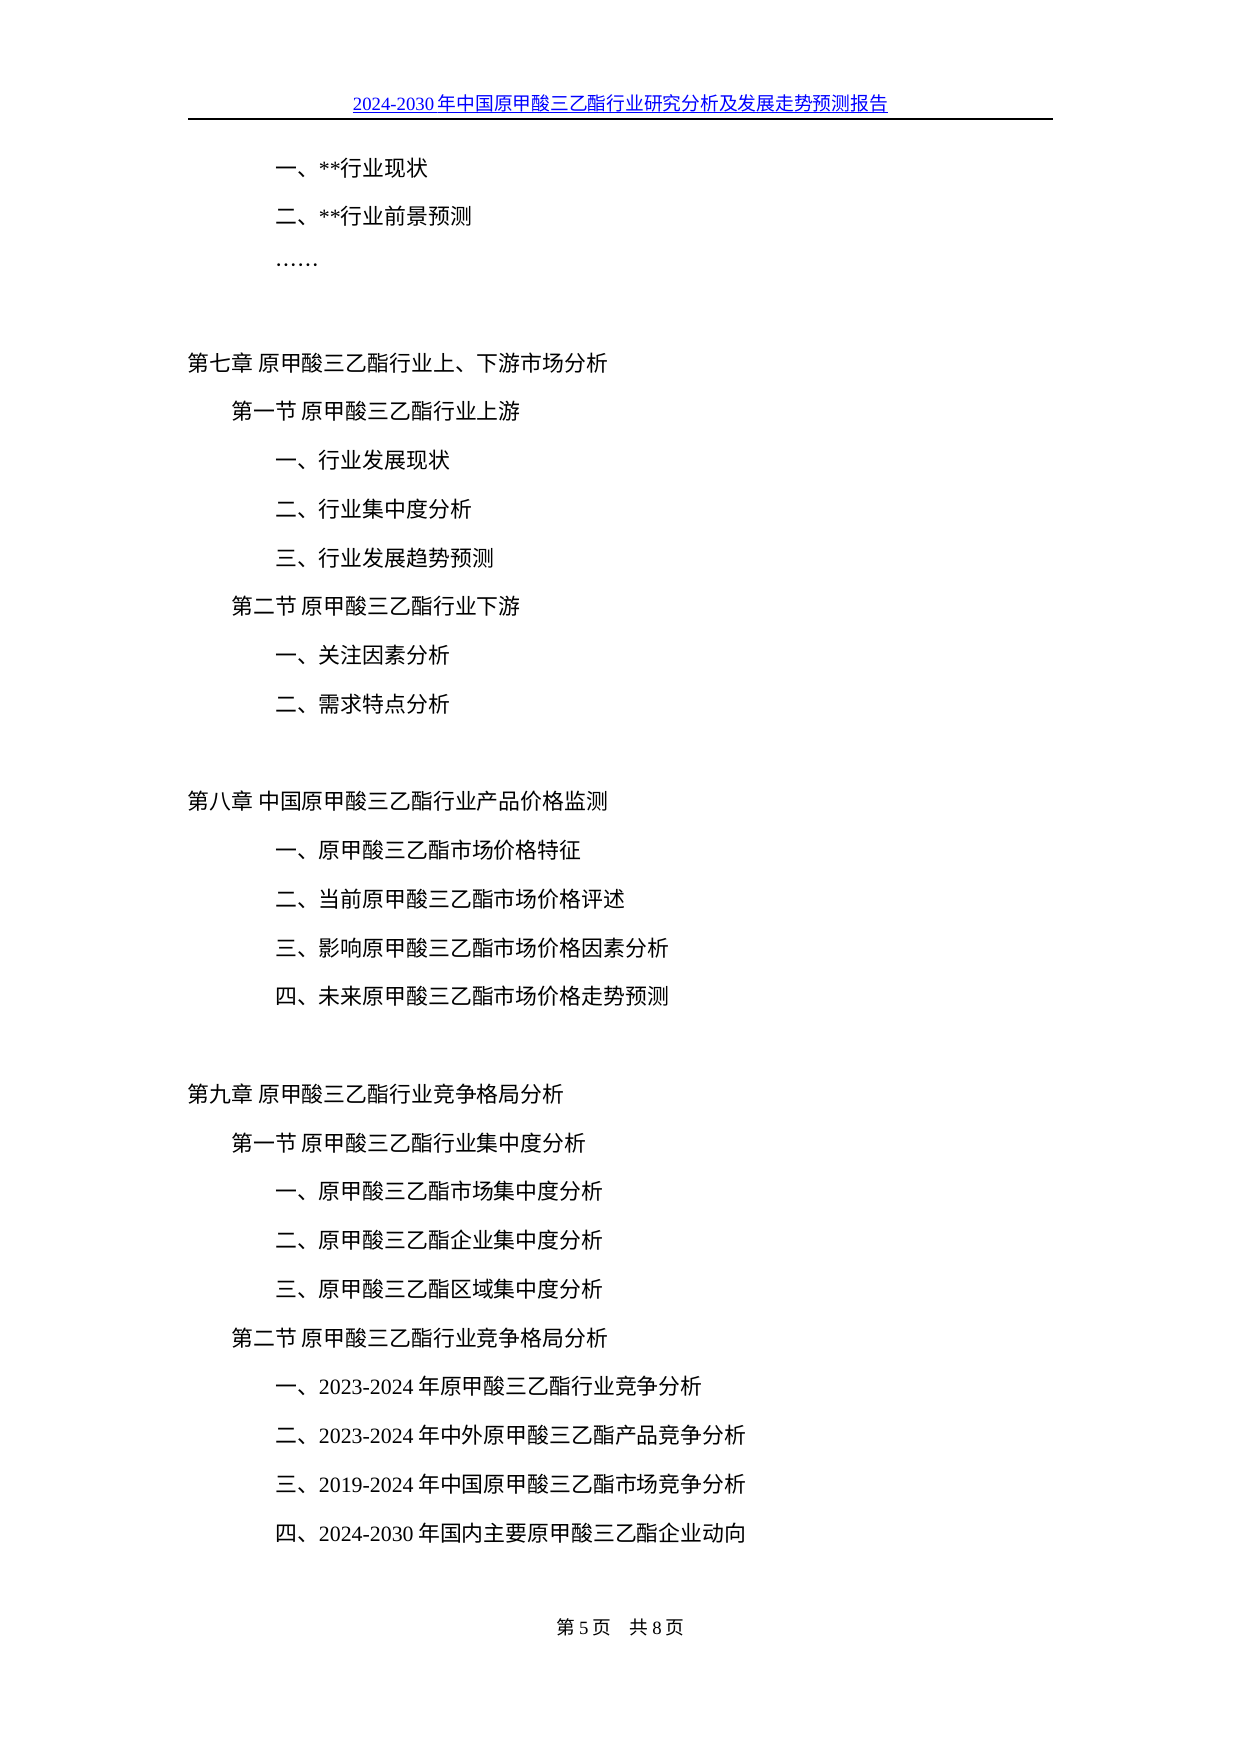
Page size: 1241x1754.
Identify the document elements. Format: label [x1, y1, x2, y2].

text [187, 150, 1053, 1548]
